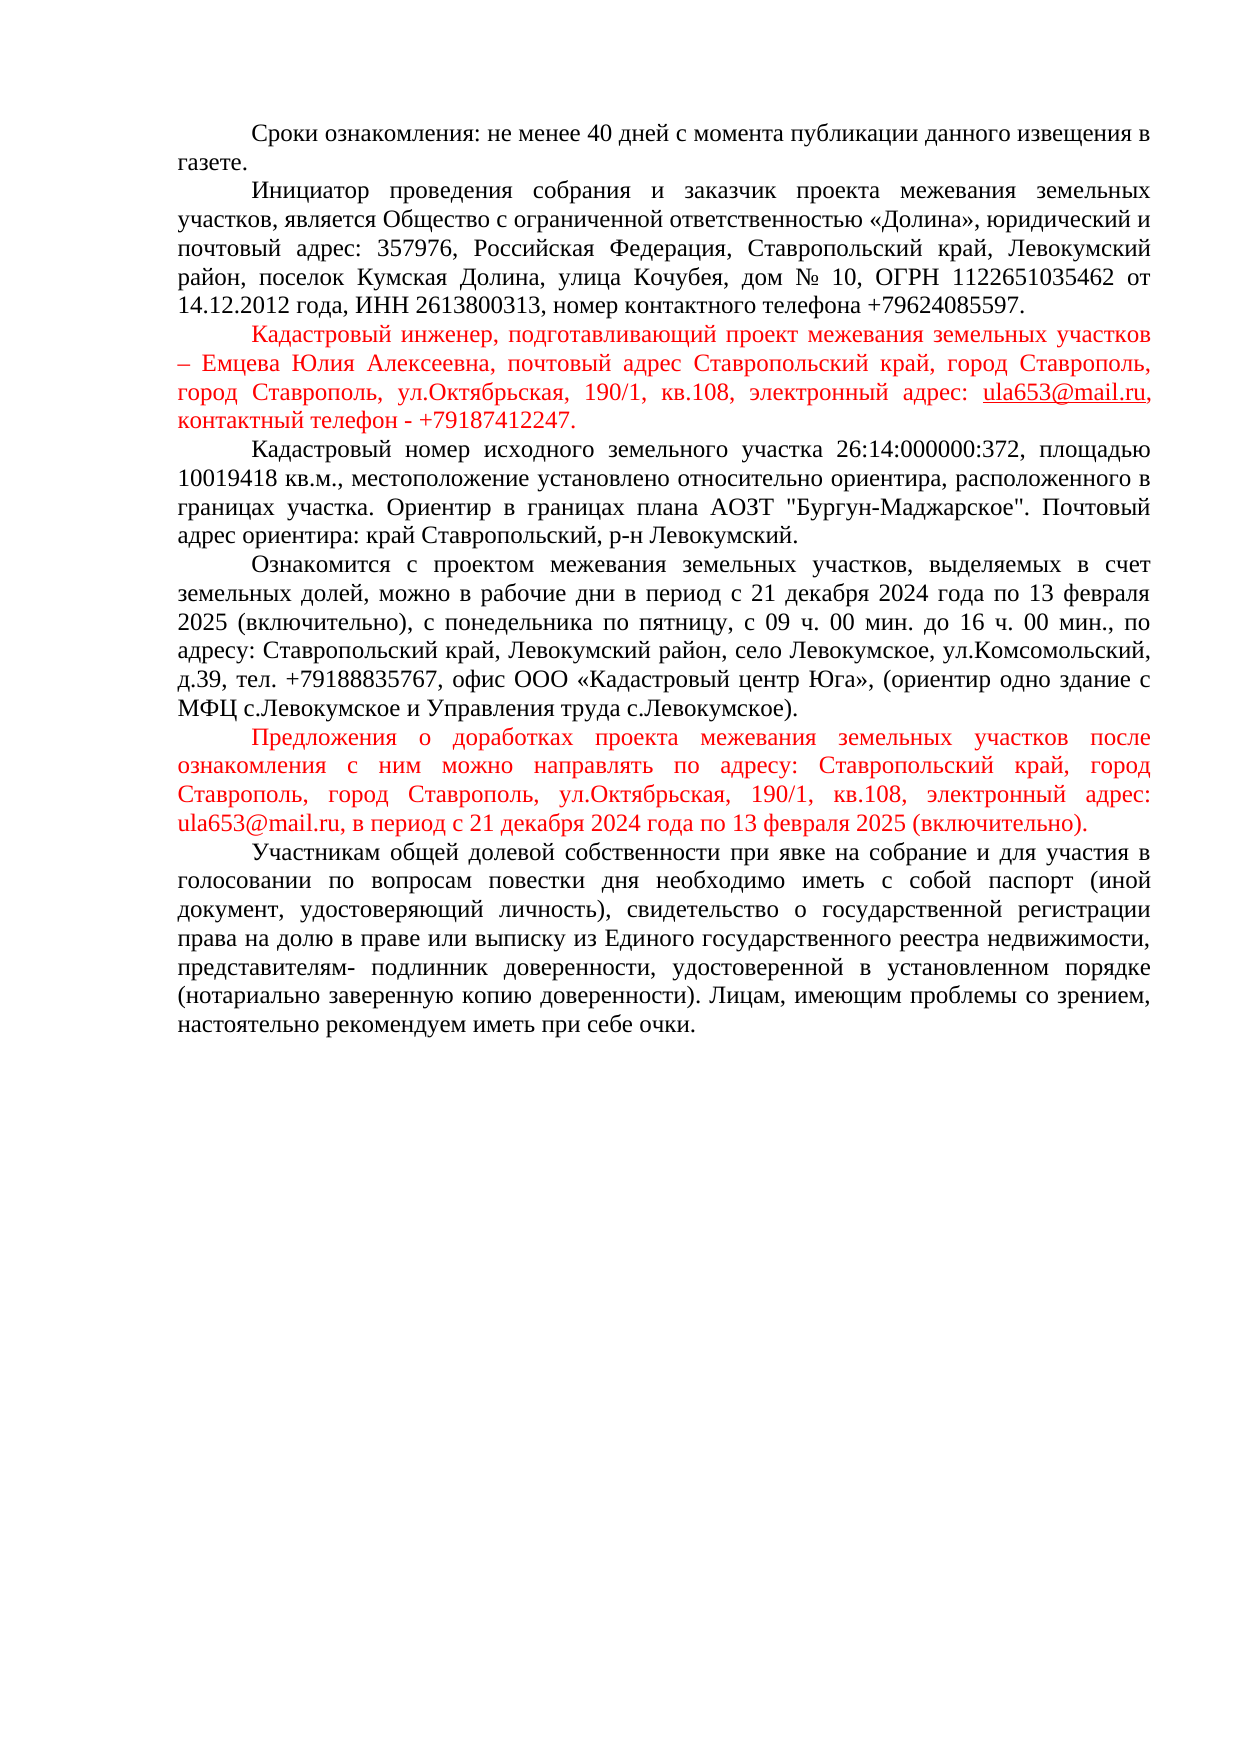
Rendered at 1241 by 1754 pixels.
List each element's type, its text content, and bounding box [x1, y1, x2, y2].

text Предложения о доработках проекта межевания земельных участков после ознакомления с ним можно направлять по адресу: Ставропольский край, город Ставрополь, город Ставрополь, ул.Октябрьская, 190/1, кв.108, электронный адрес: ula653@mail.ru, в период с 21 декабря 2024 года по 13 февраля 2025 (включительно). [177, 722, 1152, 837]
text Кадастровый номер исходного земельного участка 26:14:000000:372, площадью 10019418 кв.м., местоположение установлено относительно ориентира, расположенного в границах участка. Ориентир в границах плана АОЗТ "Бургун-Маджарское". Почтовый адрес ориентира: край Ставропольский, р-н Левокумский. [177, 434, 1152, 549]
text Кадастровый инженер, подготавливающий проект межевания земельных участков – Емцева Юлия Алексеевна, почтовый адрес Ставропольский край, город Ставрополь, город Ставрополь, ул.Октябрьская, 190/1, кв.108, электронный адрес: ula653@mail.ru, контактный телефон - +79187412247. [177, 319, 1152, 434]
text Инициатор проведения собрания и заказчик проекта межевания земельных участков, является Общество с ограниченной ответственностью «Долина», юридический и почтовый адрес: 357976, Российская Федерация, Ставропольский край, Левокумский район, поселок Кумская Долина, улица Кочубея, дом № 10, ОГРН 1122651035462 от 14.12.2012 года, ИНН 2613800313, номер контактного телефона +79624085597. [177, 176, 1152, 319]
text Сроки ознакомления: не менее 40 дней с момента публикации данного извещения в газете. [177, 118, 1152, 176]
text Участникам общей долевой собственности при явке на собрание и для участия в голосовании по вопросам повестки дня необходимо иметь с собой паспорт (иной документ, удостоверяющий личность), свидетельство о государственной регистрации права на долю в праве или выписку из Единого государственного реестра недвижимости, представителям- подлинник доверенности, удостоверенной в установленном порядке (нотариально заверенную копию доверенности). Лицам, имеющим проблемы со зрением, настоятельно рекомендуем иметь при себе очки. [177, 837, 1152, 1038]
text Ознакомится с проектом межевания земельных участков, выделяемых в счет земельных долей, можно в рабочие дни в период с 21 декабря 2024 года по 13 февраля 2025 (включительно), с понедельника по пятницу, с 09 ч. 00 мин. до 16 ч. 00 мин., по адресу: Ставропольский край, Левокумский район, село Левокумское, ул.Комсомольский, д.39, тел. +79188835767, офис ООО «Кадастровый центр Юга», (ориентир одно здание с МФЦ с.Левокумское и Управления труда с.Левокумское). [177, 549, 1152, 722]
